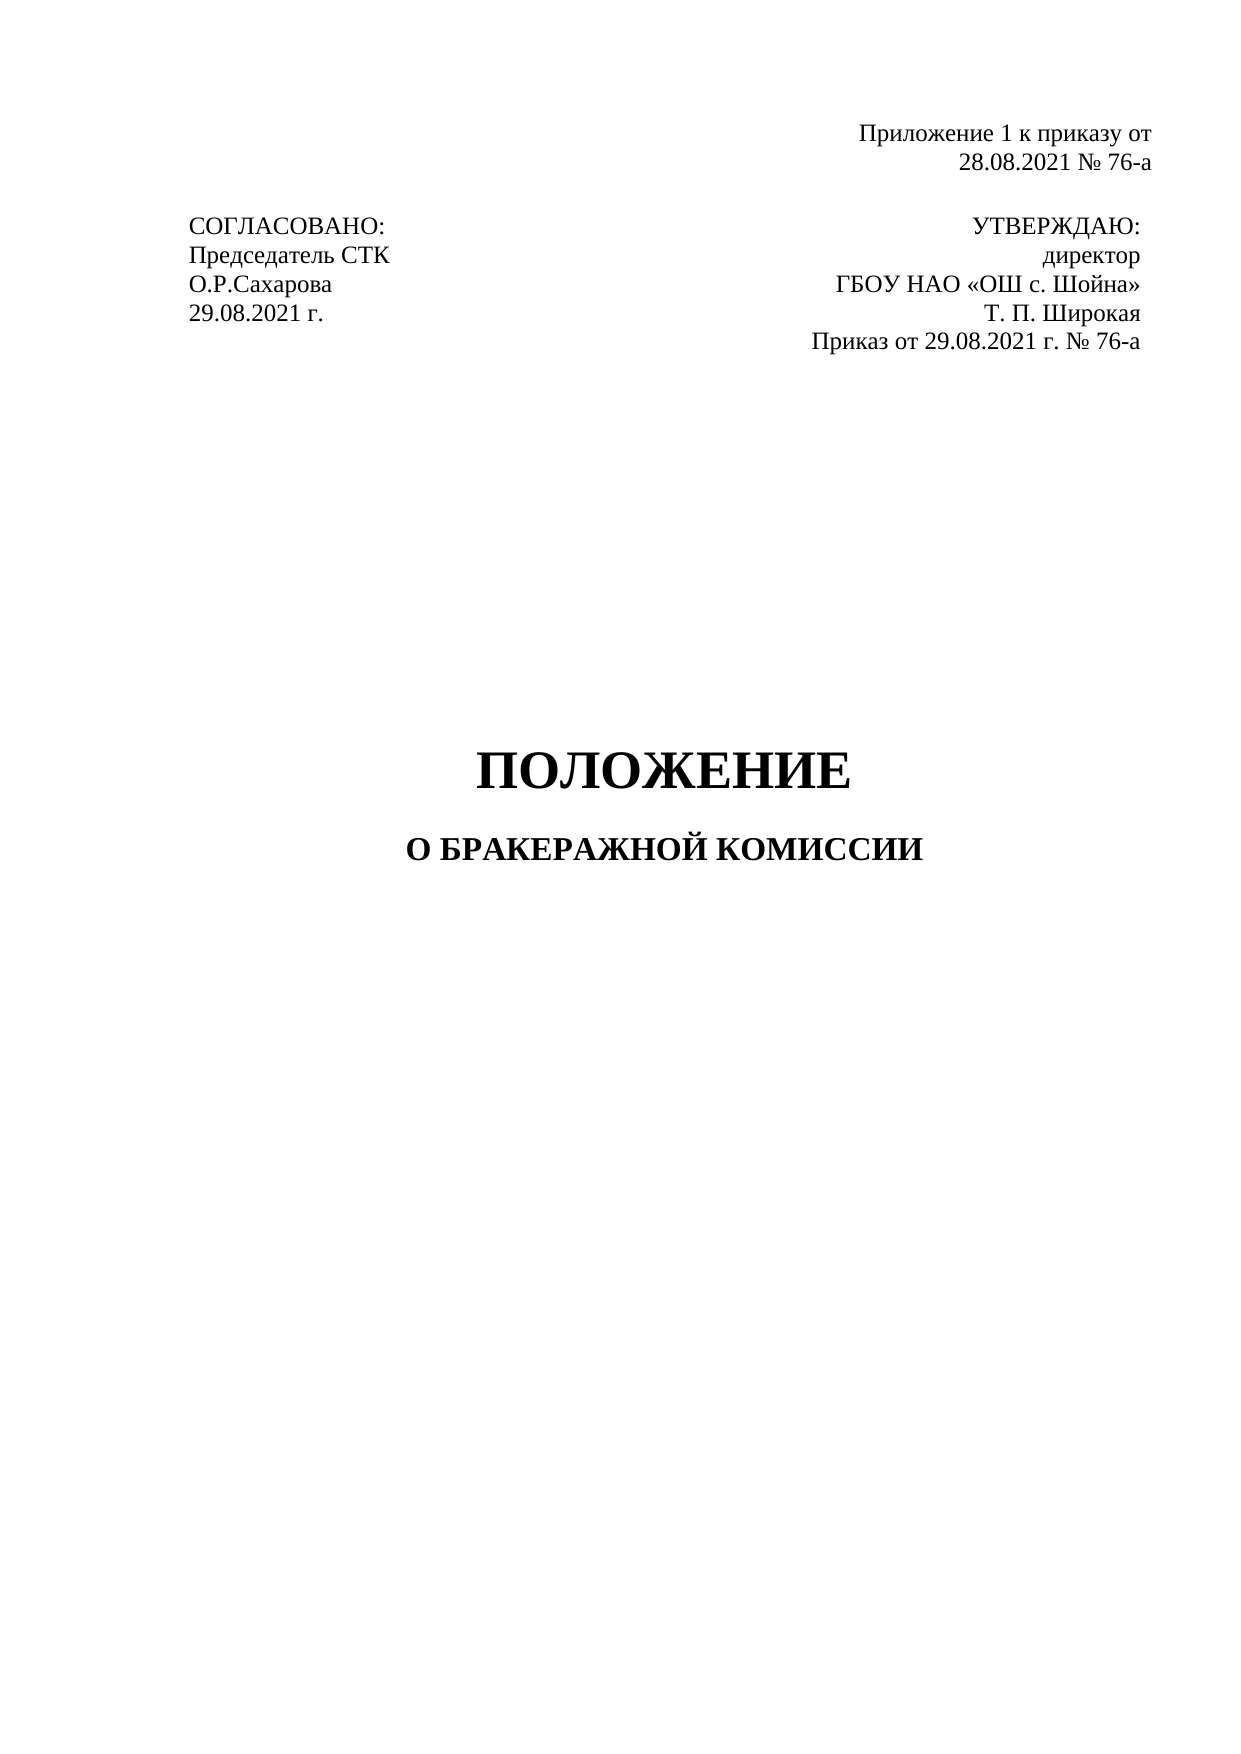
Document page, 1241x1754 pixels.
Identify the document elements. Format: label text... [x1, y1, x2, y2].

table_header СОГЛАСОВАНО: Председатель СТК О.Р.Сахарова 29.08.2021 г. [177, 211, 666, 384]
text Приложение 1 к приказу от 28.08.2021 № 76-а [177, 118, 1152, 176]
text ПОЛОЖЕНИЕ [177, 738, 1152, 801]
text о бракеражной комиссии [177, 829, 1152, 896]
table_header УТВЕРЖДАЮ: директор ГБОУ НАО «ОШ с. Шойна» Т. П. Широкая Приказ от 29.08.2021 г. № 76-а [666, 211, 1152, 384]
